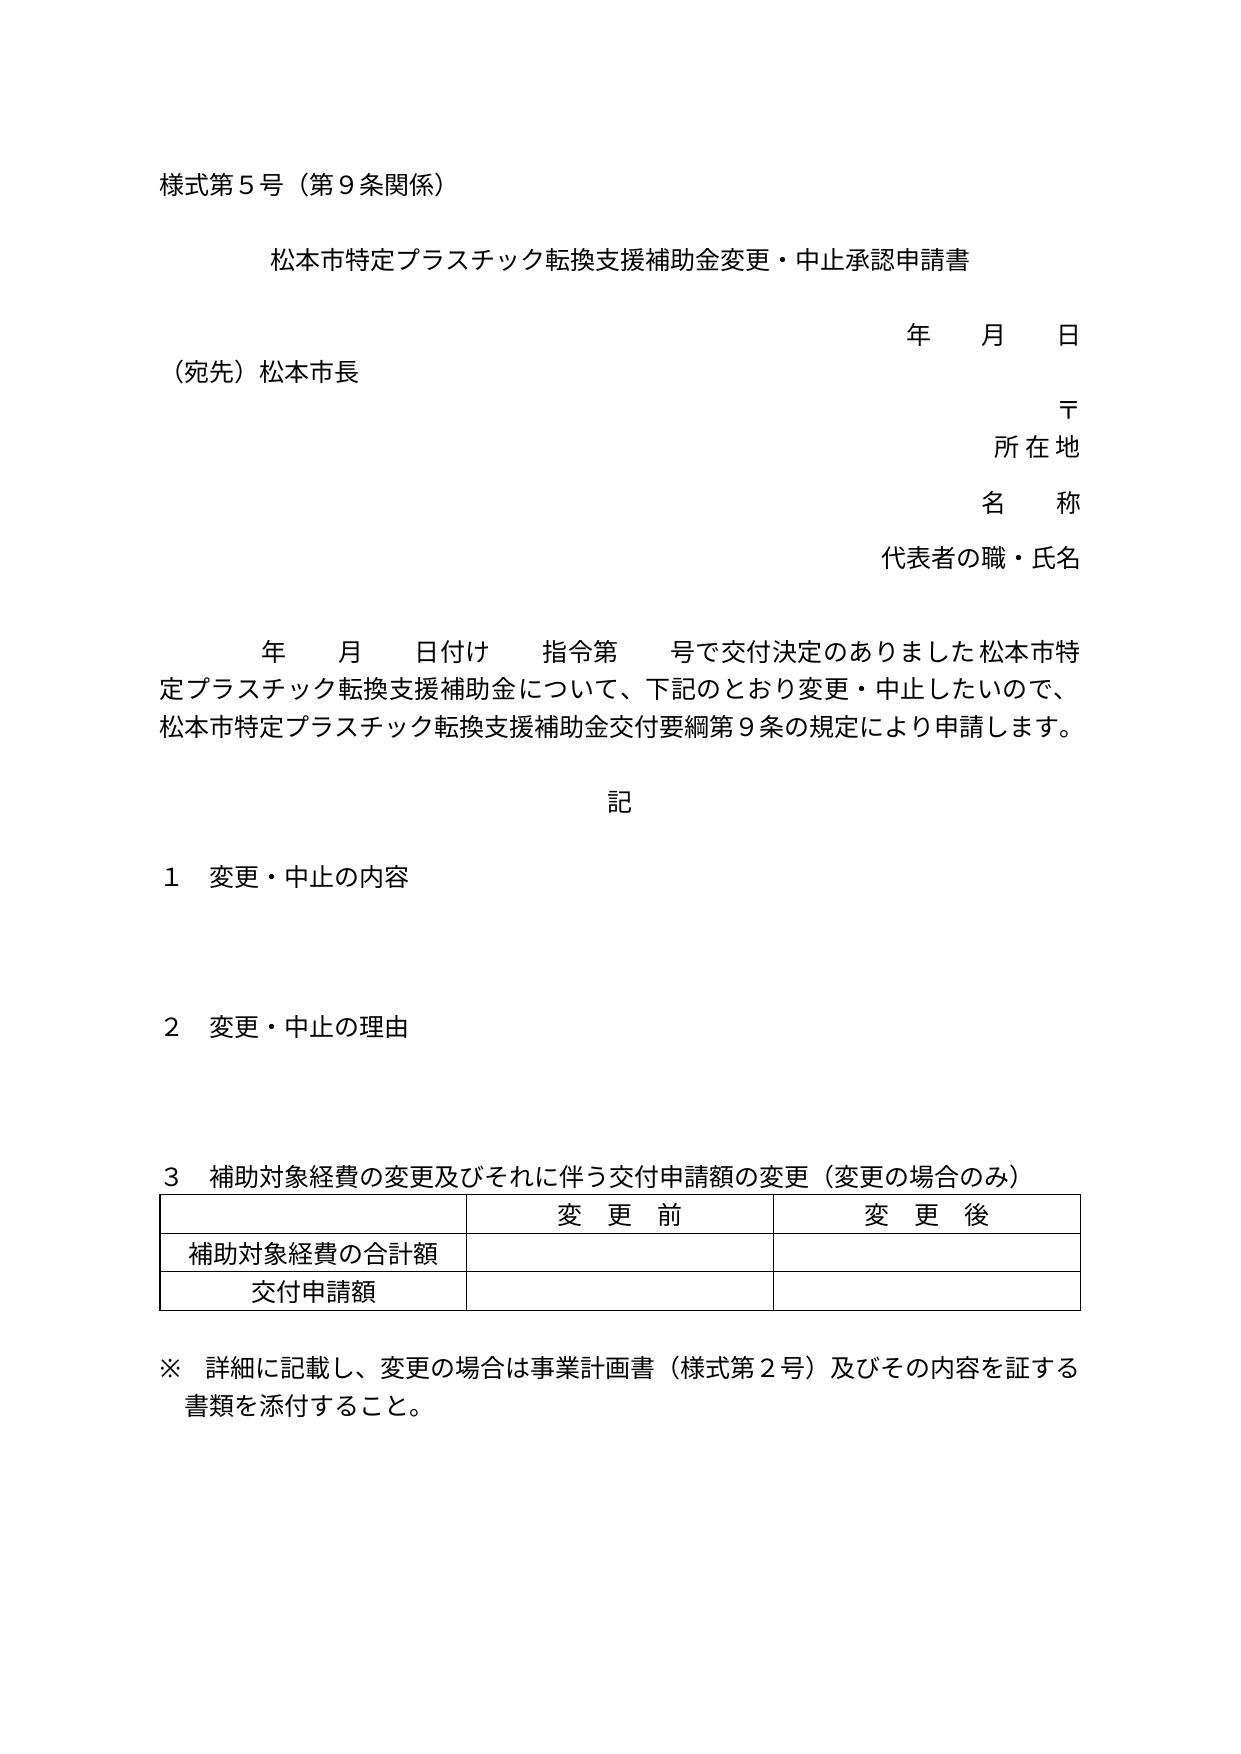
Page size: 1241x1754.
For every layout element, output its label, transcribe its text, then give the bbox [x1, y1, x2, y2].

text 年 月 日付け 指令第 号で交付決定のありました松本市特定プラスチック転換支援補助金について、下記のとおり変更・中止したいので、松本市特定プラスチック転換支援補助金交付要綱第９条の規定により申請します。 [159, 631, 1081, 744]
table_cell 補助対象経費の合計額 [161, 1234, 466, 1271]
text 所 在 地 [159, 427, 1081, 464]
text ３ 補助対象経費の変更及びそれに伴う交付申請額の変更（変更の場合のみ） [159, 1156, 1081, 1194]
text 名 称 [159, 483, 1081, 520]
text 様式第５号（第９条関係） [159, 164, 1081, 202]
text 年 月 日 [159, 314, 1081, 352]
table_cell [467, 1272, 773, 1309]
table_cell 交付申請額 [161, 1272, 466, 1309]
table_cell [467, 1234, 773, 1271]
table_header 変 更 後 [774, 1195, 1080, 1232]
table_header [161, 1195, 466, 1232]
table_cell [774, 1234, 1080, 1271]
subtitle 記 [159, 781, 1081, 819]
text ２ 変更・中止の理由 [159, 1006, 1081, 1044]
text ※ 詳細に記載し、変更の場合は事業計画書（様式第２号）及びその内容を証する書類を添付すること。 [159, 1348, 1081, 1423]
table_header 変 更 前 [467, 1195, 773, 1232]
table_cell [774, 1272, 1080, 1309]
text 〒 [159, 389, 1081, 427]
text 代表者の職・氏名 [159, 538, 1081, 576]
text １ 変更・中止の内容 [159, 856, 1081, 894]
text （宛先）松本市長 [159, 352, 1081, 389]
text 松本市特定プラスチック転換支援補助金変更・中止承認申請書 [159, 239, 1081, 277]
